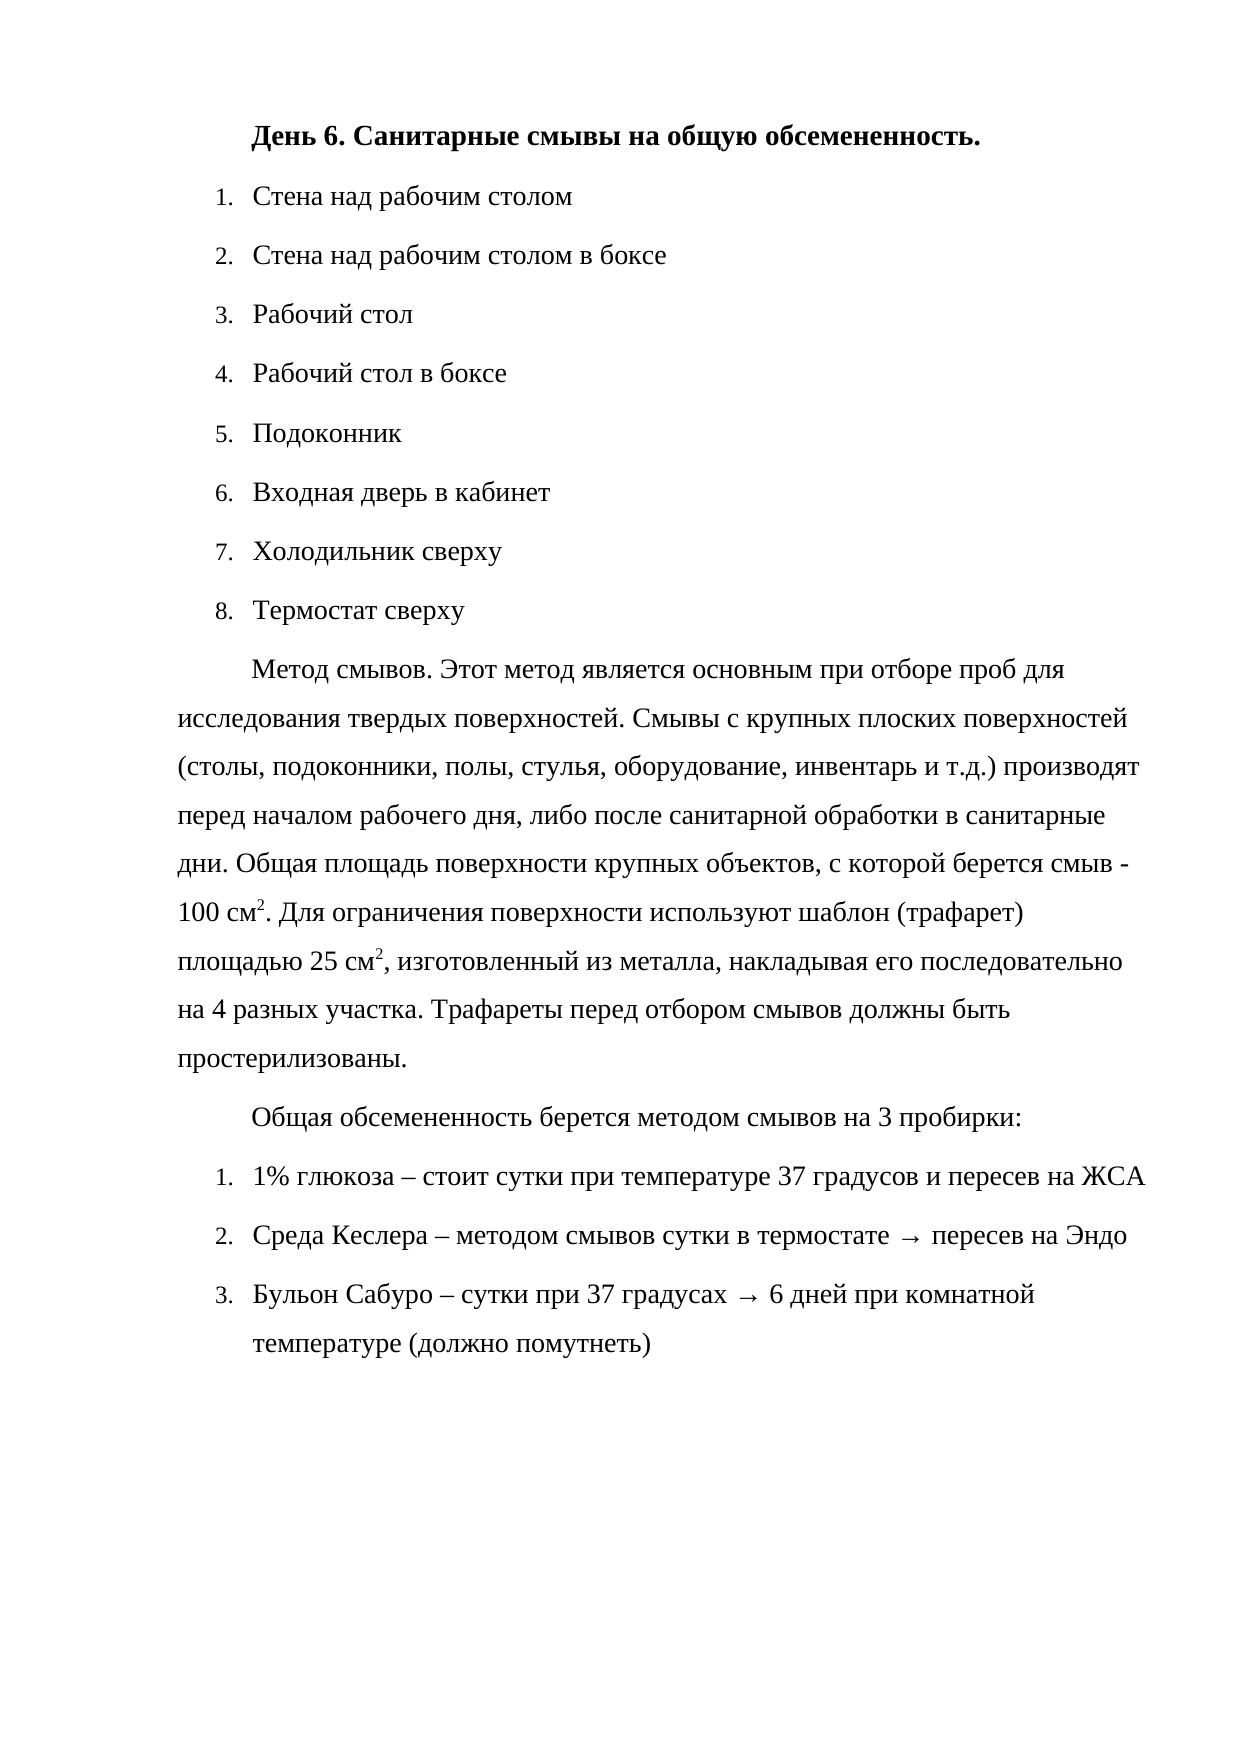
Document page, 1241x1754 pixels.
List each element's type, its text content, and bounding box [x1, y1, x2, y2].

list Среда Кеслера – методом смывов сутки в термостате → пересев на Эндо [215, 1218, 1152, 1251]
list Холодильник сверху [215, 534, 1152, 566]
list Подоконник [215, 416, 1152, 448]
text День 6. Санитарные смывы на общую обсемененность. [177, 118, 1152, 152]
list Рабочий стол в боксе [215, 357, 1152, 389]
text Метод смывов. Этот метод является основным при отборе проб для исследования твердых поверхностей. Смывы с крупных плоских поверхностей (столы, подоконники, полы, стулья, оборудование, инвентарь и т.д.) производят перед началом рабочего дня, либо после санитарной обработки в санитарные дни. Общая площадь поверхности крупных объектов, с которой берется смыв - 100 см2. Для ограничения поверхности используют шаблон (трафарет) площадью 25 см2, изготовленный из металла, накладывая его последовательно на 4 разных участка. Трафареты перед отбором смывов должны быть простерилизованы. [177, 652, 1152, 1073]
text Общая обсемененность берется методом смывов на 3 пробирки: [177, 1100, 1152, 1132]
list Термостат сверху [215, 593, 1152, 626]
list Входная дверь в кабинет [215, 475, 1152, 507]
list 1% глюкоза – стоит сутки при температуре 37 градусов и пересев на ЖСА [215, 1159, 1152, 1191]
list Стена над рабочим столом в боксе [215, 238, 1152, 271]
list Стена над рабочим столом [215, 179, 1152, 211]
list Бульон Сабуро – сутки при 37 градусах → 6 дней при комнатной температуре (должно помутнеть) [215, 1277, 1152, 1358]
list Рабочий стол [215, 297, 1152, 330]
